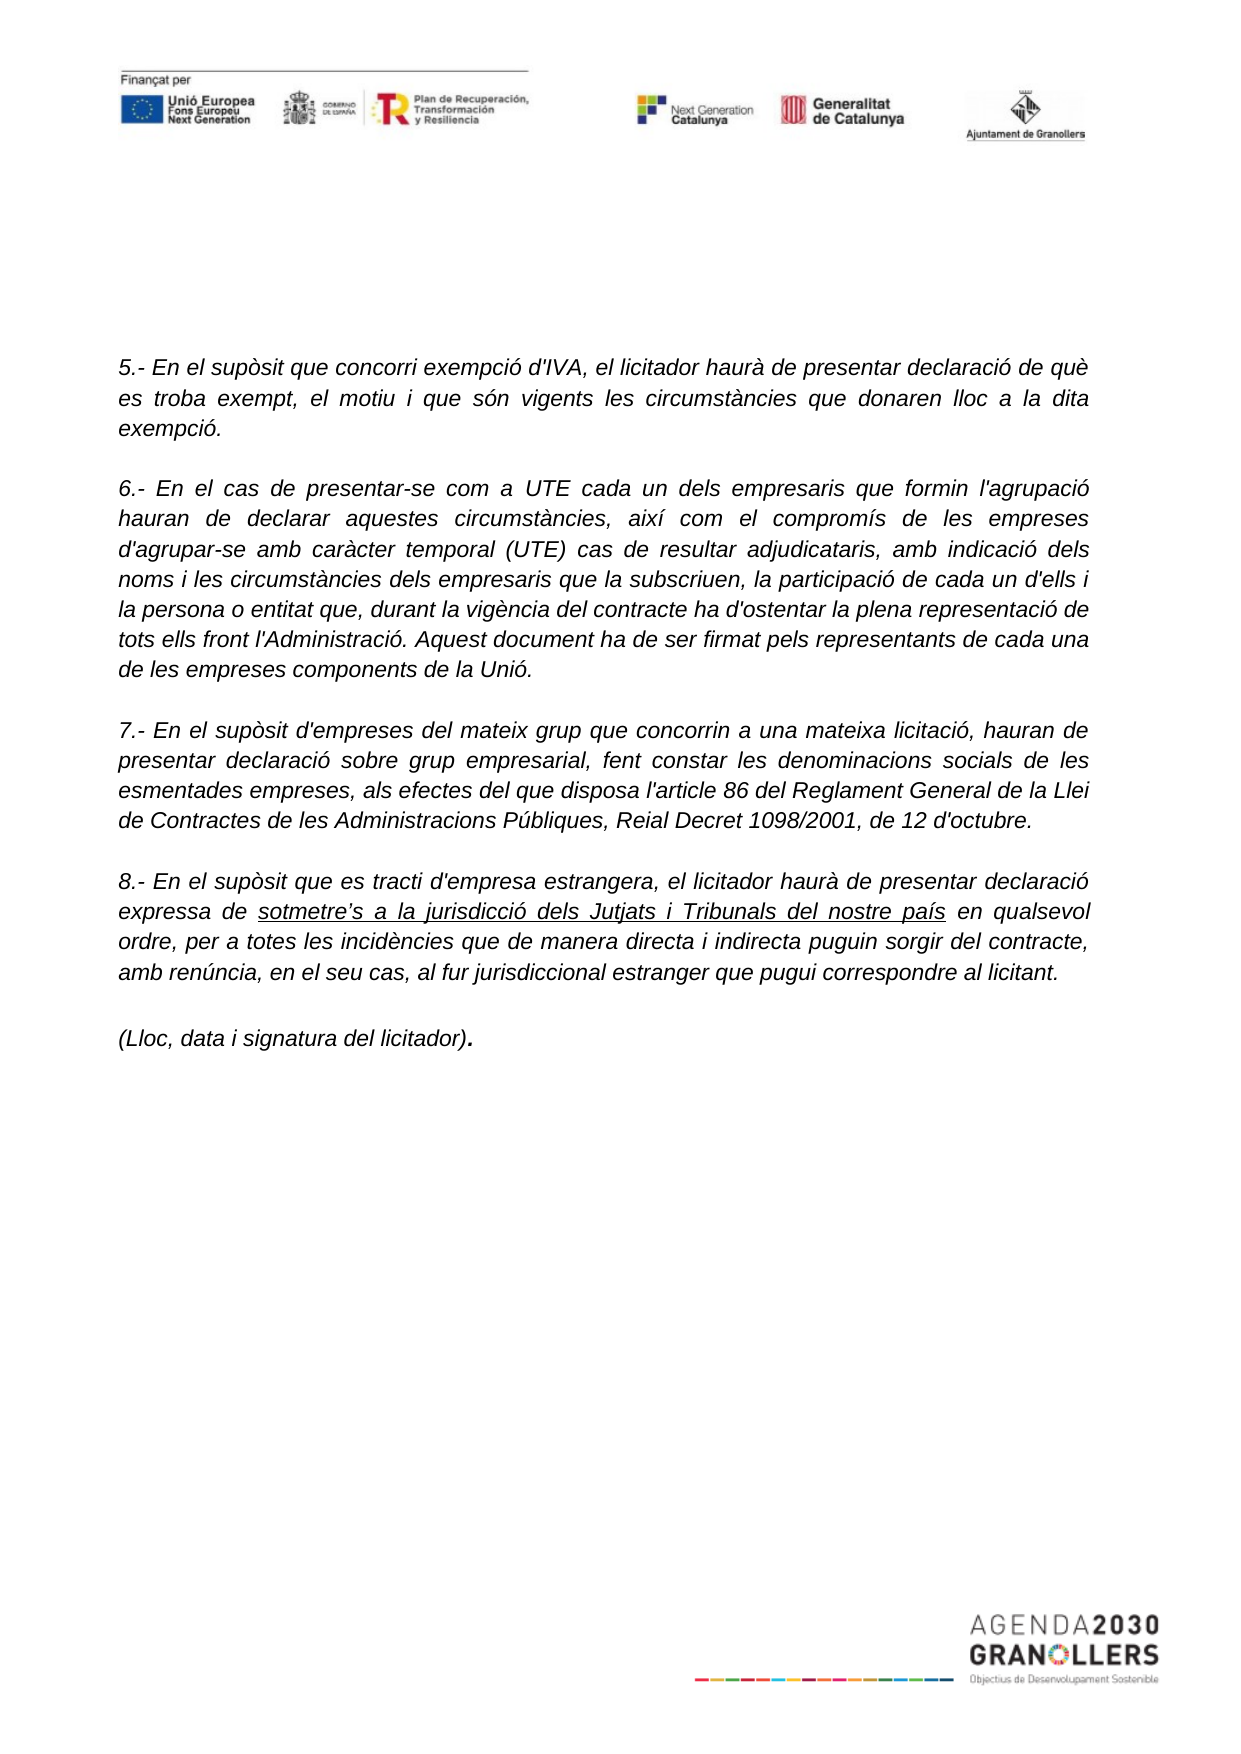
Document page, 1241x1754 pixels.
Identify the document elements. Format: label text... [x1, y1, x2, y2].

subtitle (Lloc, data i signatura del licitador). [118, 1025, 1092, 1051]
list 6.- En el cas de presentar-se com a UTE cada un dels empresaris que formin l'agrupació hauran de declarar aquestes circumstàncies, així com el compromís de les empreses d'agrupar-se amb caràcter temporal (UTE) cas de resultar adjudicataris, amb indicació dels noms i les circumstàncies dels empresaris que la subscriuen, la participació de cada un d'ells i la persona o entitat que, durant la vigència del contracte ha d'ostentar la plena representació de tots ells front l'Administració. Aquest document ha de ser firmat pels representants de cada una de les empreses components de la Unió. [118, 475, 1092, 683]
list 8.- En el supòsit que es tracti d'empresa estrangera, el licitador haurà de presentar declaració expressa de sotmetre’s a la jurisdicció dels Jutjats i Tribunals del nostre país en qualsevol ordre, per a totes les incidències que de manera directa i indirecta puguin sorgir del contracte, amb renúncia, en el seu cas, al fur jurisdiccional estranger que pugui correspondre al licitant. [118, 868, 1092, 985]
picture [691, 1606, 1211, 1754]
list 7.- En el supòsit d'empreses del mateix grup que concorrin a una mateixa licitació, hauran de presentar declaració sobre grup empresarial, fent constar les denominacions socials de les esmentades empreses, als efectes del que disposa l'article 86 del Reglament General de la Llei de Contractes de les Administracions Públiques, Reial Decret 1098/2001, de 12 d'octubre. [118, 717, 1092, 834]
picture [118, 65, 1093, 146]
list 5.- En el supòsit que concorri exempció d'IVA, el licitador haurà de presentar declaració de què es troba exempt, el motiu i que són vigents les circumstàncies que donaren lloc a la dita exempció. [118, 354, 1092, 441]
